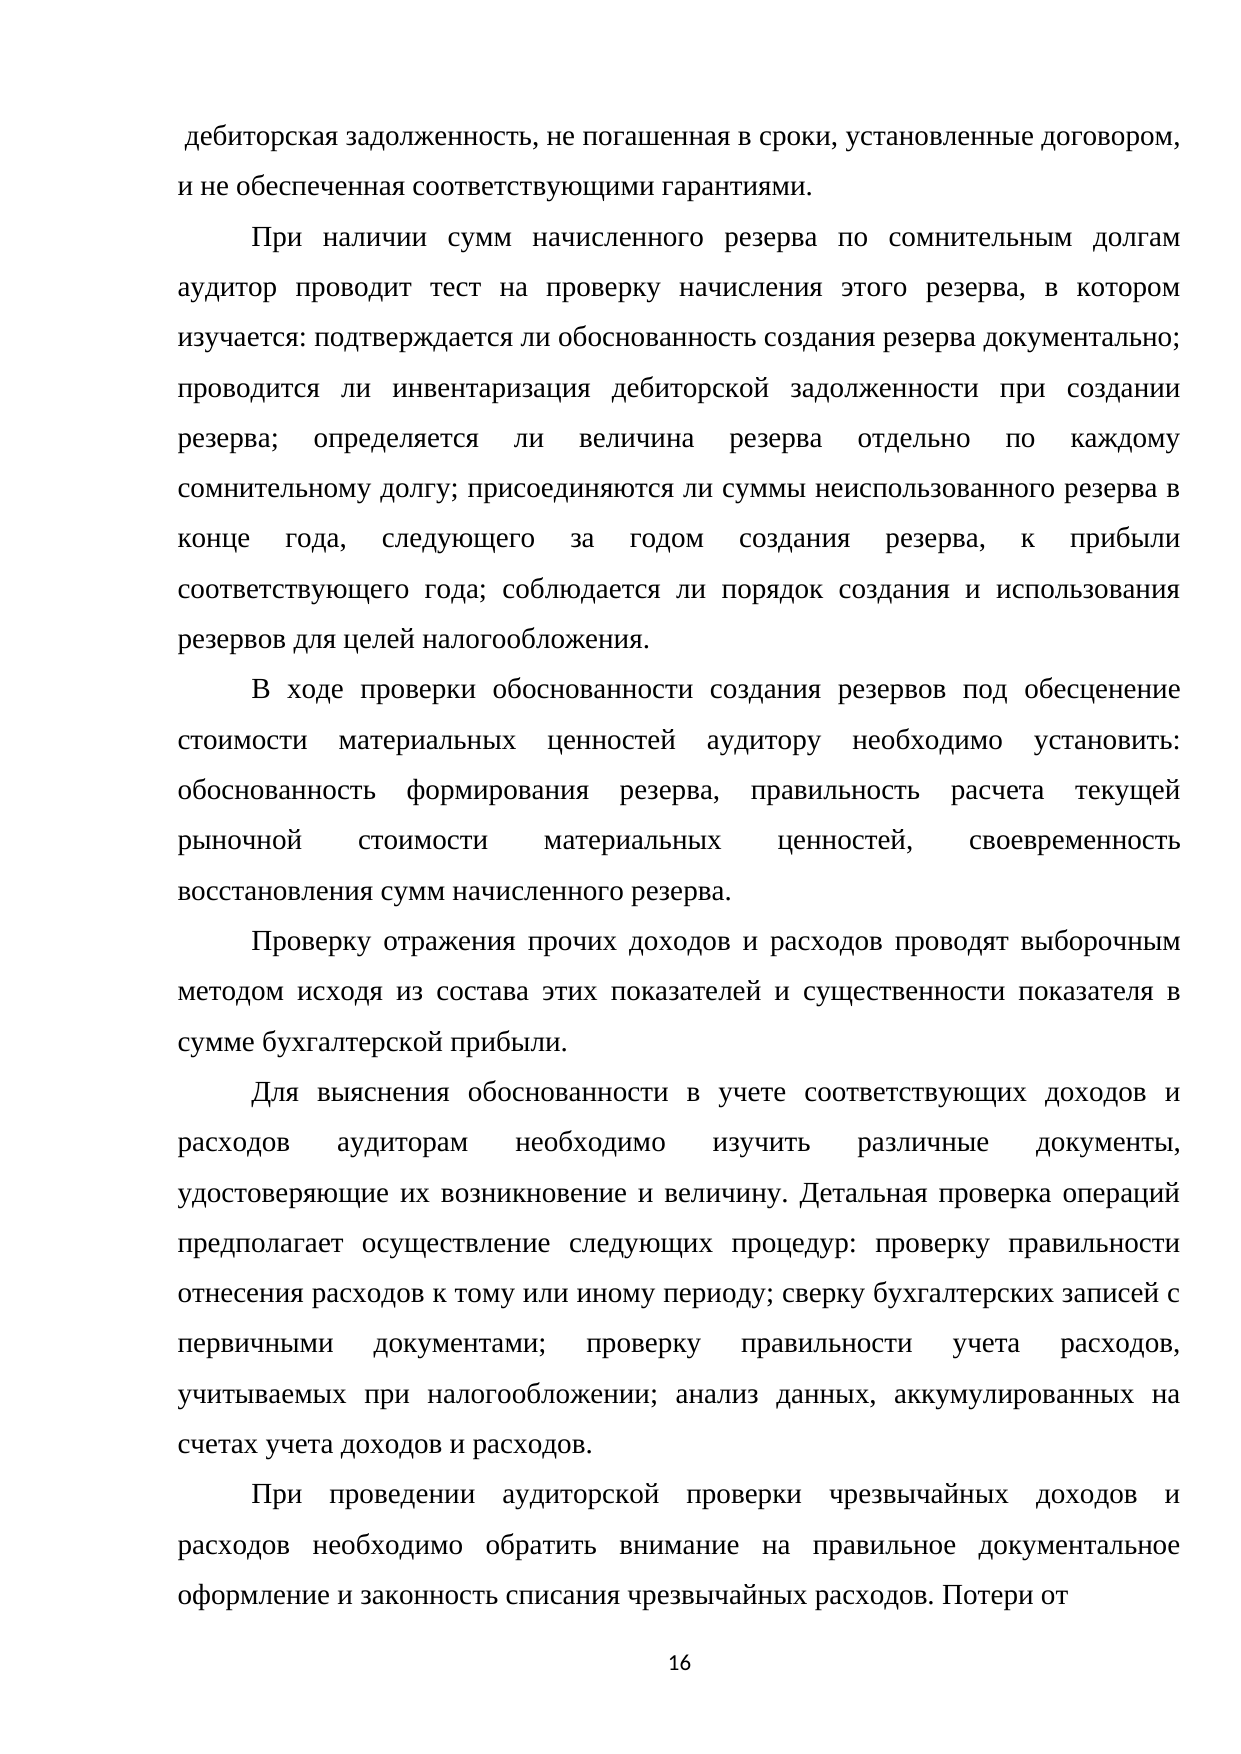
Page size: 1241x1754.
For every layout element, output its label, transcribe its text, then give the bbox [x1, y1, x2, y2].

text В ходе проверки обоснованности создания резервов под обесценение стоимости материальных ценностей аудитору необходимо установить: обоснованность формирования резерва, правильность расчета текущей рыночной стоимости материальных ценностей, своевременность восстановления сумм начисленного резерва. [177, 672, 1181, 906]
text Для выяснения обоснованности в учете соответствующих доходов и расходов аудиторам необходимо изучить различные документы, удостоверяющие их возникновение и величину. Детальная проверка операций предполагает осуществление следующих процедур: проверку правильности отнесения расходов к тому или иному периоду; сверку бухгалтерских записей с первичными документами; проверку правильности учета расходов, учитываемых при налогообложении; анализ данных, аккумулированных на счетах учета доходов и расходов. [177, 1074, 1181, 1460]
text Проверку отражения прочих доходов и расходов проводят выборочным методом исходя из состава этих показателей и существенности показателя в сумме бухгалтерской прибыли. [177, 923, 1181, 1057]
text При наличии сумм начисленного резерва по сомнительным долгам аудитор проводит тест на проверку начисления этого резерва, в котором изучается: подтверждается ли обоснованность создания резерва документально; проводится ли инвентаризация дебиторской задолженности при создании резерва; определяется ли величина резерва отдельно по каждому сомнительному долгу; присоединяются ли суммы неиспользованного резерва в конце года, следующего за годом создания резерва, к прибыли соответствующего года; соблюдается ли порядок создания и использования резервов для целей налогообложения. [177, 219, 1181, 655]
text дебиторская задолженность, не погашенная в сроки, установленные договором, и не обеспеченная соответствующими гарантиями. [177, 118, 1181, 202]
text При проведении аудиторской проверки чрезвычайных доходов и расходов необходимо обратить внимание на правильное документальное оформление и законность списания чрезвычайных расходов. Потери от [177, 1477, 1181, 1611]
